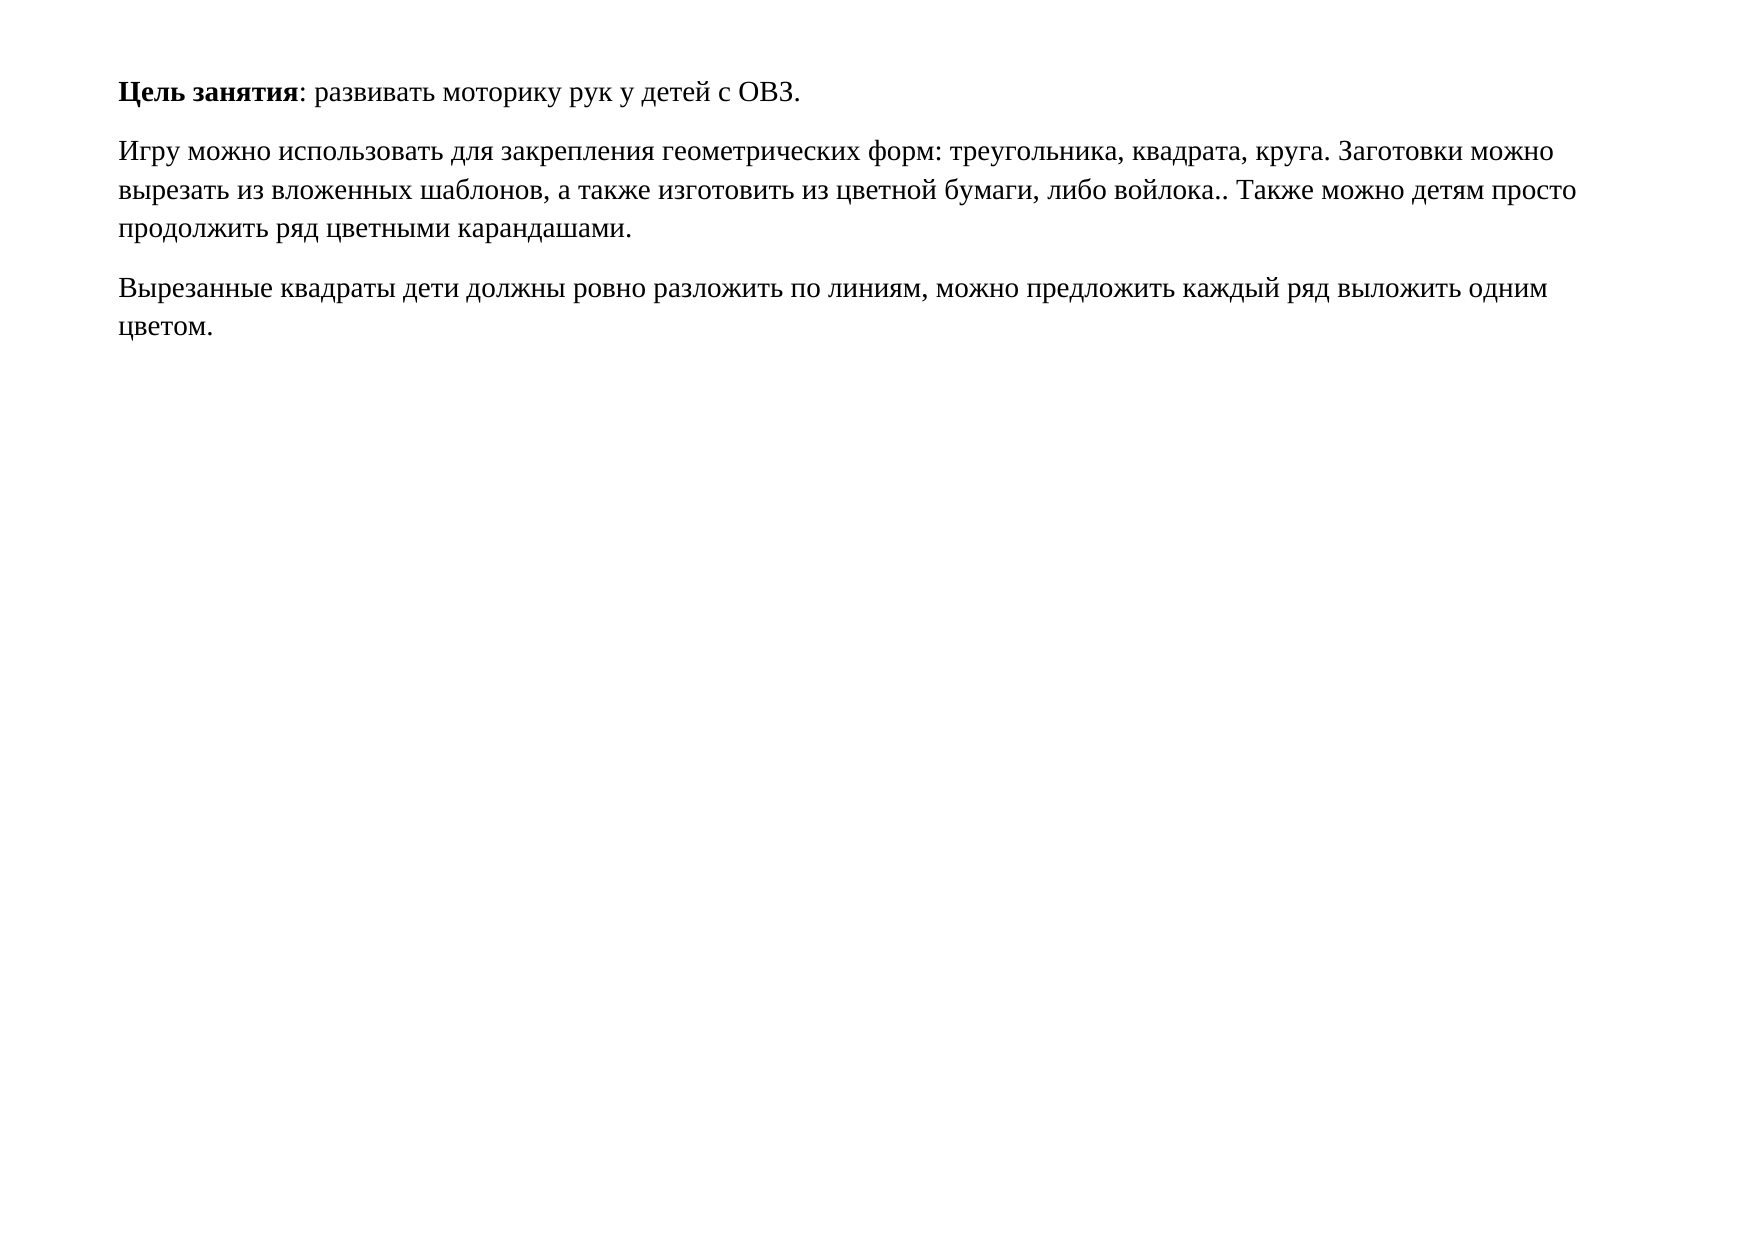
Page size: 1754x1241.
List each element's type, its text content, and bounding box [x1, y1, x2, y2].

text Цель занятия: развивать моторику рук у детей с ОВЗ. [118, 74, 1636, 108]
text Игру можно использовать для закрепления геометрических форм: треугольника, квадрата, круга. Заготовки можно вырезать из вложенных шаблонов, а также изготовить из цветной бумаги, либо войлока.. Также можно детям просто продолжить ряд цветными карандашами. [118, 133, 1636, 244]
text Вырезанные квадраты дети должны ровно разложить по линиям, можно предложить каждый ряд выложить одним цветом. [118, 270, 1636, 342]
